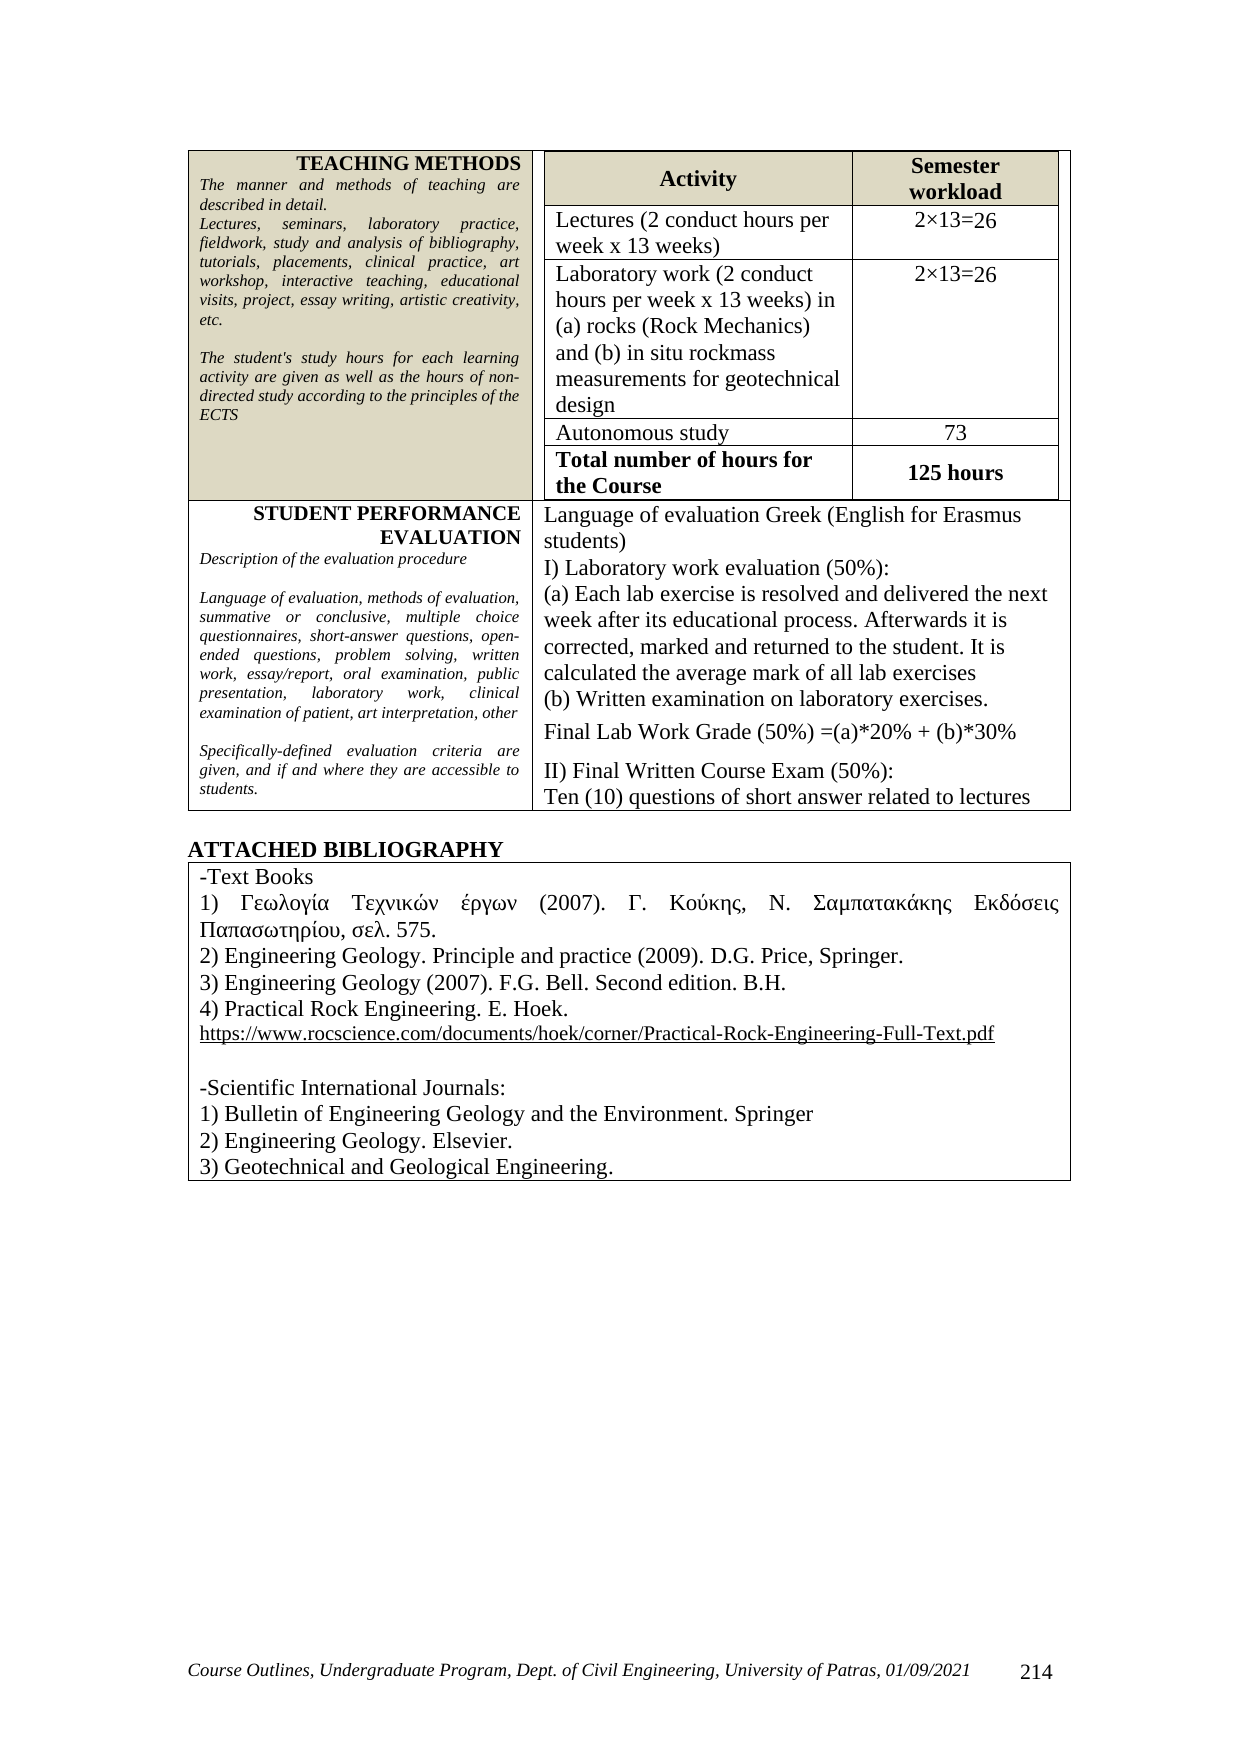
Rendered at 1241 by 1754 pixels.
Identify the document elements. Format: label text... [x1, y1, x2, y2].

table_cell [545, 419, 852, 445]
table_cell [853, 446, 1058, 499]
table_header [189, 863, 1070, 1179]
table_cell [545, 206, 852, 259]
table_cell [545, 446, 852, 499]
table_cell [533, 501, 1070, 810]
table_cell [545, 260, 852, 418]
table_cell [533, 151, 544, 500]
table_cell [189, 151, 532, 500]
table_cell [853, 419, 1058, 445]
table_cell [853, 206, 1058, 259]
text ATTACHED BIBLIOGRAPHY [187, 836, 1053, 862]
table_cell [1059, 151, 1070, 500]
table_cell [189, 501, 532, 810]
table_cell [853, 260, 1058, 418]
